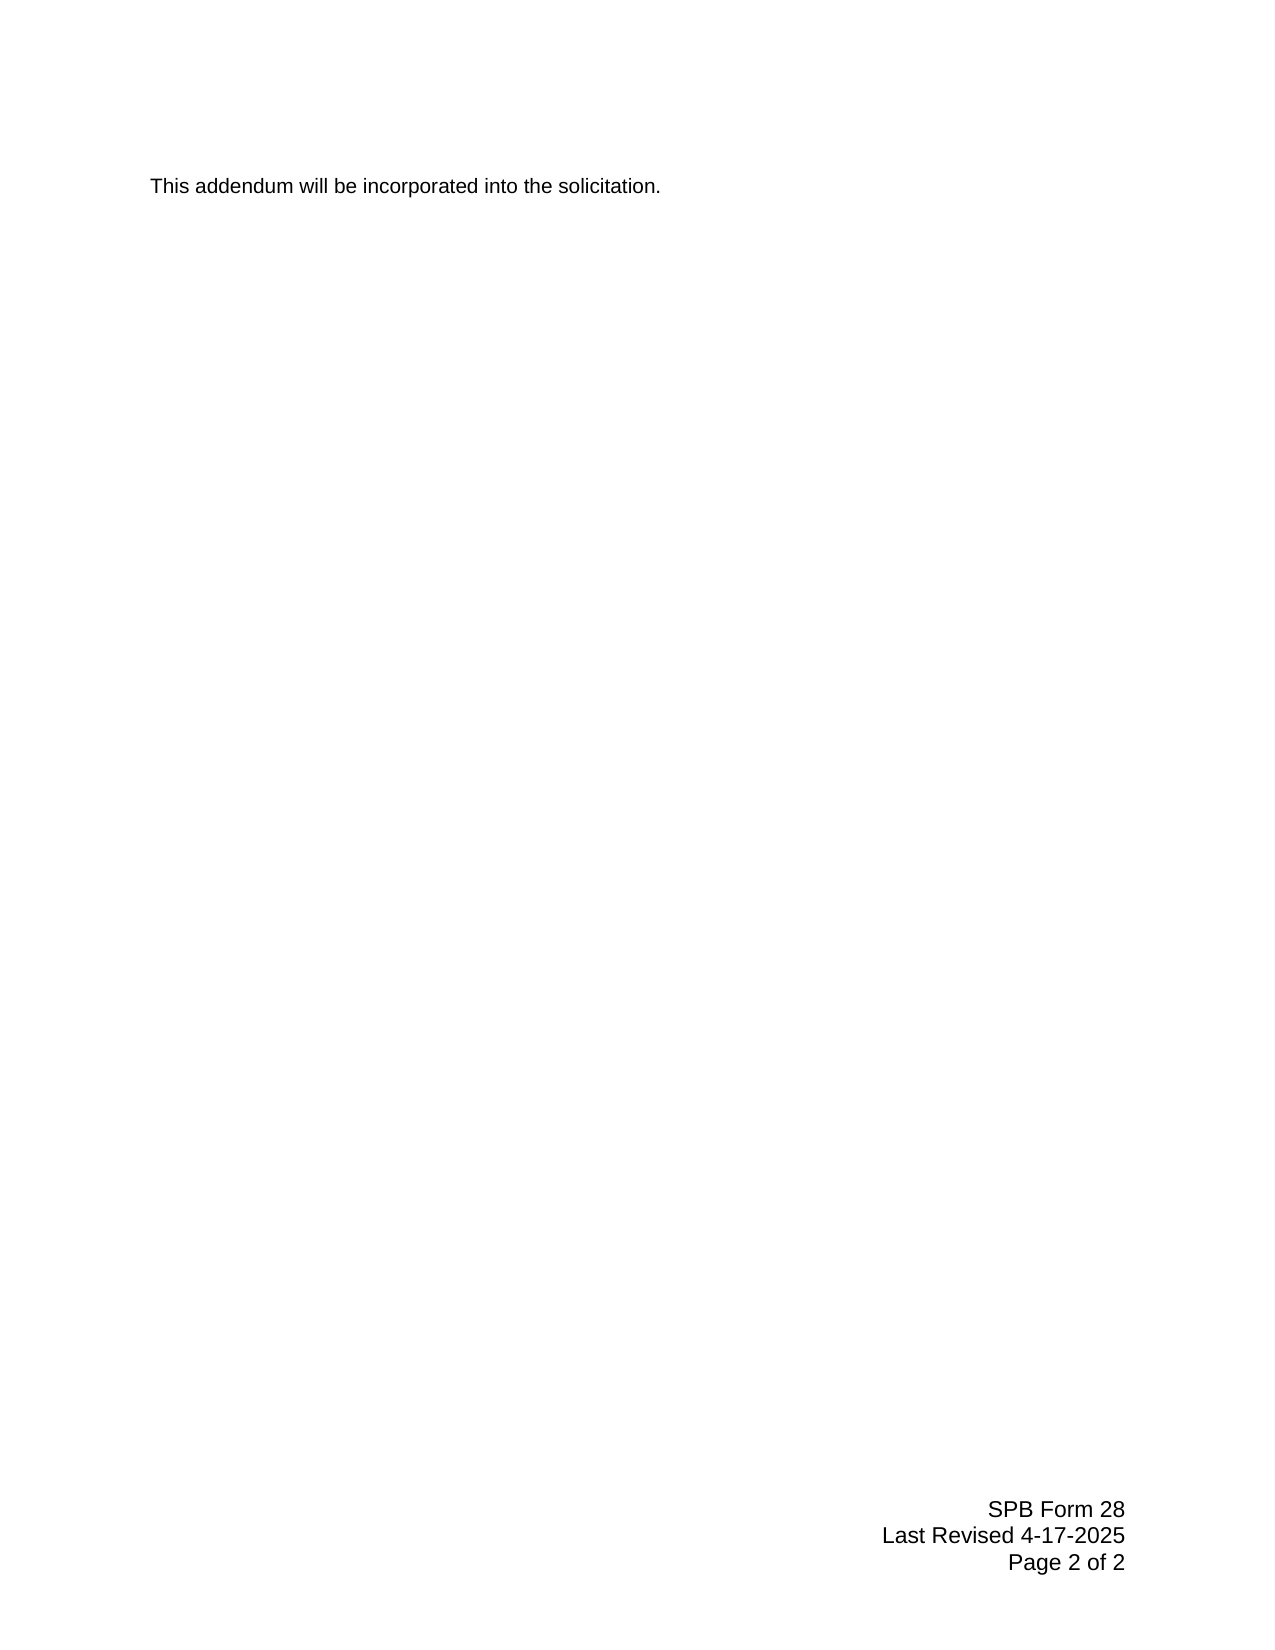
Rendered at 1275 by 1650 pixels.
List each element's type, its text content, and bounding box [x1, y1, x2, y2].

text This addendum will be incorporated into the solicitation. [150, 174, 1125, 198]
